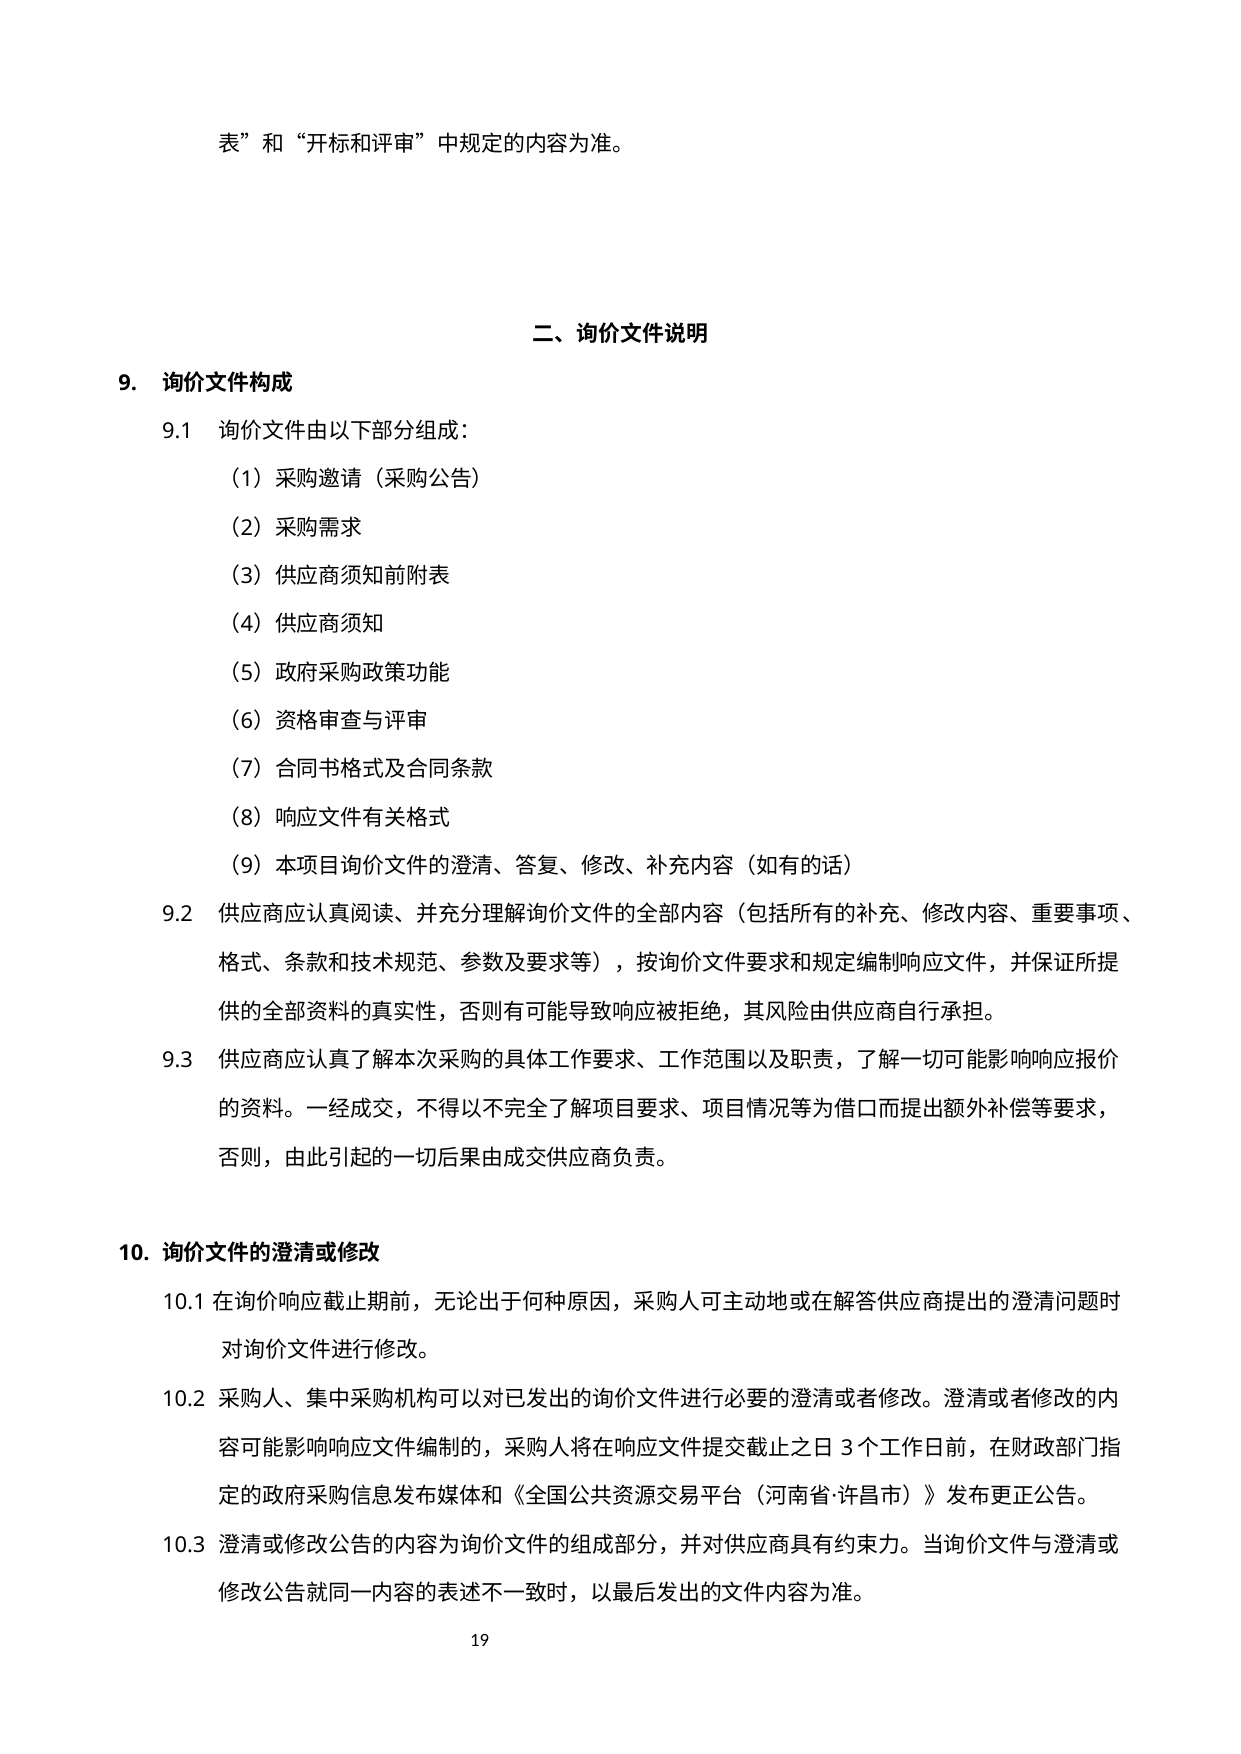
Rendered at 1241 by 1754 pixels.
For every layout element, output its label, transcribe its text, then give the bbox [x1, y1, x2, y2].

list 供应商应认真阅读、并充分理解询价文件的全部内容（包括所有的补充、修改内容、重要事项、格式、条款和技术规范、参数及要求等），按询价文件要求和规定编制响应文件，并保证所提供的全部资料的真实性，否则有可能导致响应被拒绝，其风险由供应商自行承担。 [162, 896, 1122, 1026]
text （1）采购邀请（采购公告） [218, 461, 1122, 493]
text （8）响应文件有关格式 [218, 799, 1122, 832]
text （6）资格审查与评审 [218, 703, 1122, 735]
text （4）供应商须知 [218, 606, 1122, 638]
list 采购人、集中采购机构可以对已发出的询价文件进行必要的澄清或者修改。澄清或者修改的内容可能影响响应文件编制的，采购人将在响应文件提交截止之日3个工作日前，在财政部门指定的政府采购信息发布媒体和《全国公共资源交易平台（河南省·许昌市）》发布更正公告。 [162, 1380, 1122, 1510]
text （9）本项目询价文件的澄清、答复、修改、补充内容（如有的话） [218, 848, 1122, 880]
list 询价文件构成 [118, 364, 1122, 397]
list 供应商应认真了解本次采购的具体工作要求、工作范围以及职责，了解一切可能影响响应报价的资料。一经成交，不得以不完全了解项目要求、项目情况等为借口而提出额外补偿等要求，否则，由此引起的一切后果由成交供应商负责。 [162, 1042, 1122, 1172]
list 询价文件的澄清或修改 [118, 1235, 1122, 1267]
text （7）合同书格式及合同条款 [218, 751, 1122, 783]
text （5）政府采购政策功能 [218, 654, 1122, 687]
text 二、询价文件说明 [118, 316, 1122, 348]
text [218, 125, 1122, 158]
text （2）采购需求 [218, 509, 1122, 542]
list 澄清或修改公告的内容为询价文件的组成部分，并对供应商具有约束力。当询价文件与澄清或修改公告就同一内容的表述不一致时，以最后发出的文件内容为准。 [162, 1526, 1122, 1607]
list 询价文件由以下部分组成： [162, 413, 1122, 445]
text 10.1 在询价响应截止期前，无论出于何种原因，采购人可主动地或在解答供应商提出的澄清问题时对询价文件进行修改。 [162, 1283, 1122, 1364]
text （3）供应商须知前附表 [218, 558, 1122, 590]
